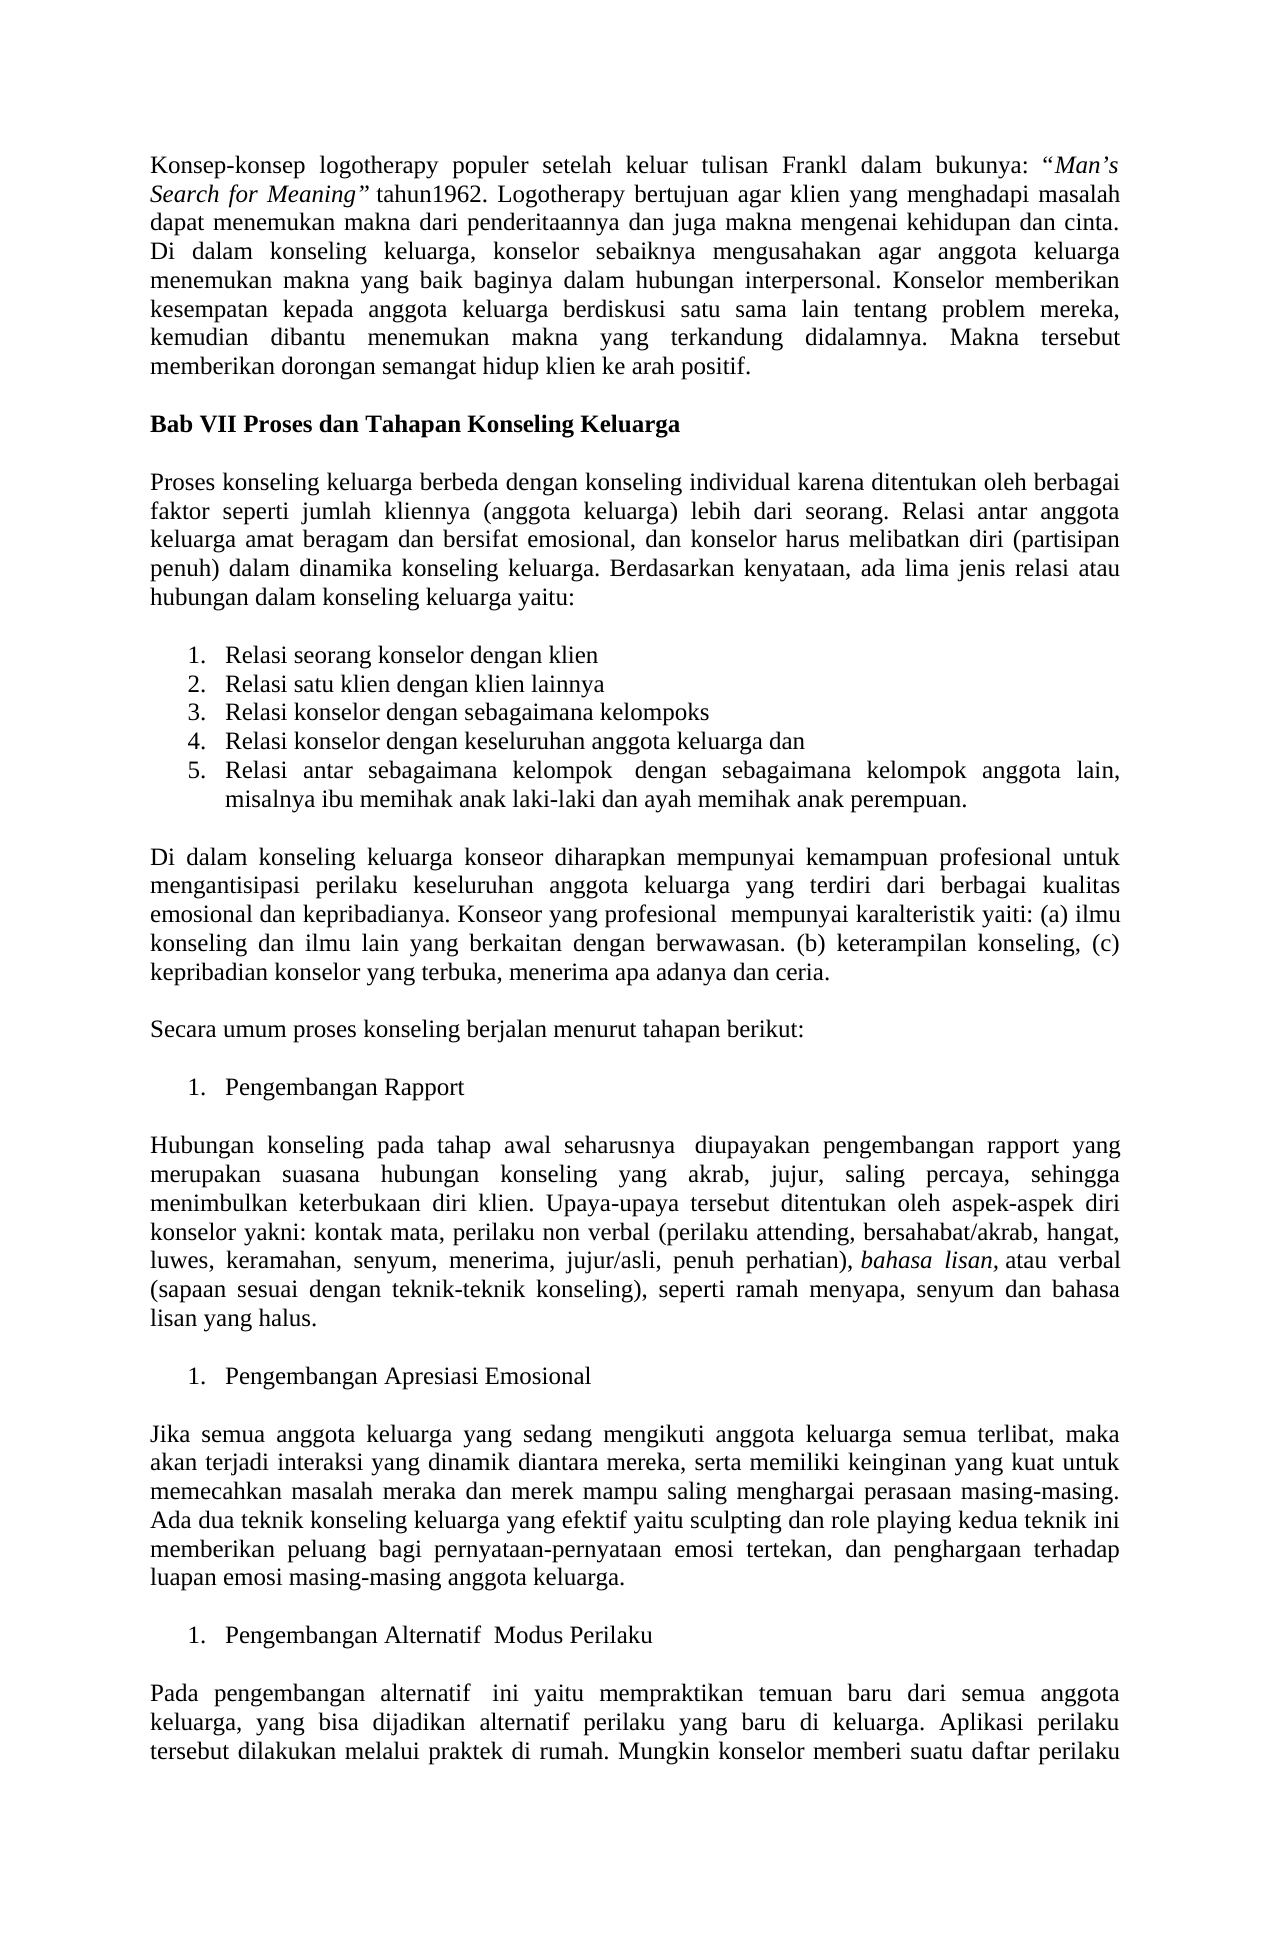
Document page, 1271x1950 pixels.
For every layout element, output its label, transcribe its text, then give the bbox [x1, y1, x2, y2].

text Bab VII Proses dan Tahapan Konseling Keluarga [150, 409, 1121, 438]
list Pengembangan Apresiasi Emosional [187, 1361, 1121, 1389]
list Relasi seorang konselor dengan klien [187, 640, 1121, 669]
text Konsep-konsep logotherapy populer setelah keluar tulisan Frankl dalam bukunya: “Man’s Search for Meaning” tahun1962. Logotherapy bertujuan agar klien yang menghadapi masalah dapat menemukan makna dari penderitaannya dan juga makna mengenai kehidupan dan cinta. Di dalam konseling keluarga, konselor sebaiknya mengusahakan agar anggota keluarga menemukan makna yang baik baginya dalam hubungan interpersonal. Konselor memberikan kesempatan kepada anggota keluarga berdiskusi satu sama lain tentang problem mereka, kemudian dibantu menemukan makna yang terkandung didalamnya. Makna tersebut memberikan dorongan semangat hidup klien ke arah positif. [150, 150, 1121, 380]
list Relasi konselor dengan sebagaimana kelompoks [187, 697, 1121, 726]
text Jika semua anggota keluarga yang sedang mengikuti anggota keluarga semua terlibat, maka akan terjadi interaksi yang dinamik diantara mereka, serta memiliki keinginan yang kuat untuk memecahkan masalah meraka dan merek mampu saling menghargai perasaan masing-masing. Ada dua teknik konseling keluarga yang efektif yaitu sculpting dan role playing kedua teknik ini memberikan peluang bagi pernyataan-pernyataan emosi tertekan, dan penghargaan terhadap luapan emosi masing-masing anggota keluarga. [150, 1419, 1121, 1591]
text Di dalam konseling keluarga konseor diharapkan mempunyai kemampuan profesional untuk mengantisipasi perilaku keseluruhan anggota keluarga yang terdiri dari berbagai kualitas emosional dan kepribadianya. Konseor yang profesional mempunyai karalteristik yaiti: (a) ilmu konseling dan ilmu lain yang berkaitan dengan berwawasan. (b) keterampilan konseling, (c) kepribadian konselor yang terbuka, menerima apa adanya dan ceria. [150, 842, 1121, 985]
list Pengembangan Alternatif Modus Perilaku [187, 1620, 1121, 1649]
text Secara umum proses konseling berjalan menurut tahapan berikut: [150, 1014, 1121, 1043]
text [150, 1678, 1121, 1764]
text Hubungan konseling pada tahap awal seharusnya diupayakan pengembangan rapport yang merupakan suasana hubungan konseling yang akrab, jujur, saling percaya, sehingga menimbulkan keterbukaan diri klien. Upaya-upaya tersebut ditentukan oleh aspek-aspek diri konselor yakni: kontak mata, perilaku non verbal (perilaku attending, bersahabat/akrab, hangat, luwes, keramahan, senyum, menerima, jujur/asli, penuh perhatian), bahasa lisan, atau verbal (sapaan sesuai dengan teknik-teknik konseling), seperti ramah menyapa, senyum dan bahasa lisan yang halus. [150, 1130, 1121, 1332]
list Relasi konselor dengan keseluruhan anggota keluarga dan [187, 726, 1121, 755]
list Relasi antar sebagaimana kelompok dengan sebagaimana kelompok anggota lain, misalnya ibu memihak anak laki-laki dan ayah memihak anak perempuan. [187, 755, 1121, 812]
list Pengembangan Rapport [187, 1072, 1121, 1101]
list Relasi satu klien dengan klien lainnya [187, 669, 1121, 697]
text Proses konseling keluarga berbeda dengan konseling individual karena ditentukan oleh berbagai faktor seperti jumlah kliennya (anggota keluarga) lebih dari seorang. Relasi antar anggota keluarga amat beragam dan bersifat emosional, dan konselor harus melibatkan diri (partisipan penuh) dalam dinamika konseling keluarga. Berdasarkan kenyataan, ada lima jenis relasi atau hubungan dalam konseling keluarga yaitu: [150, 467, 1121, 611]
